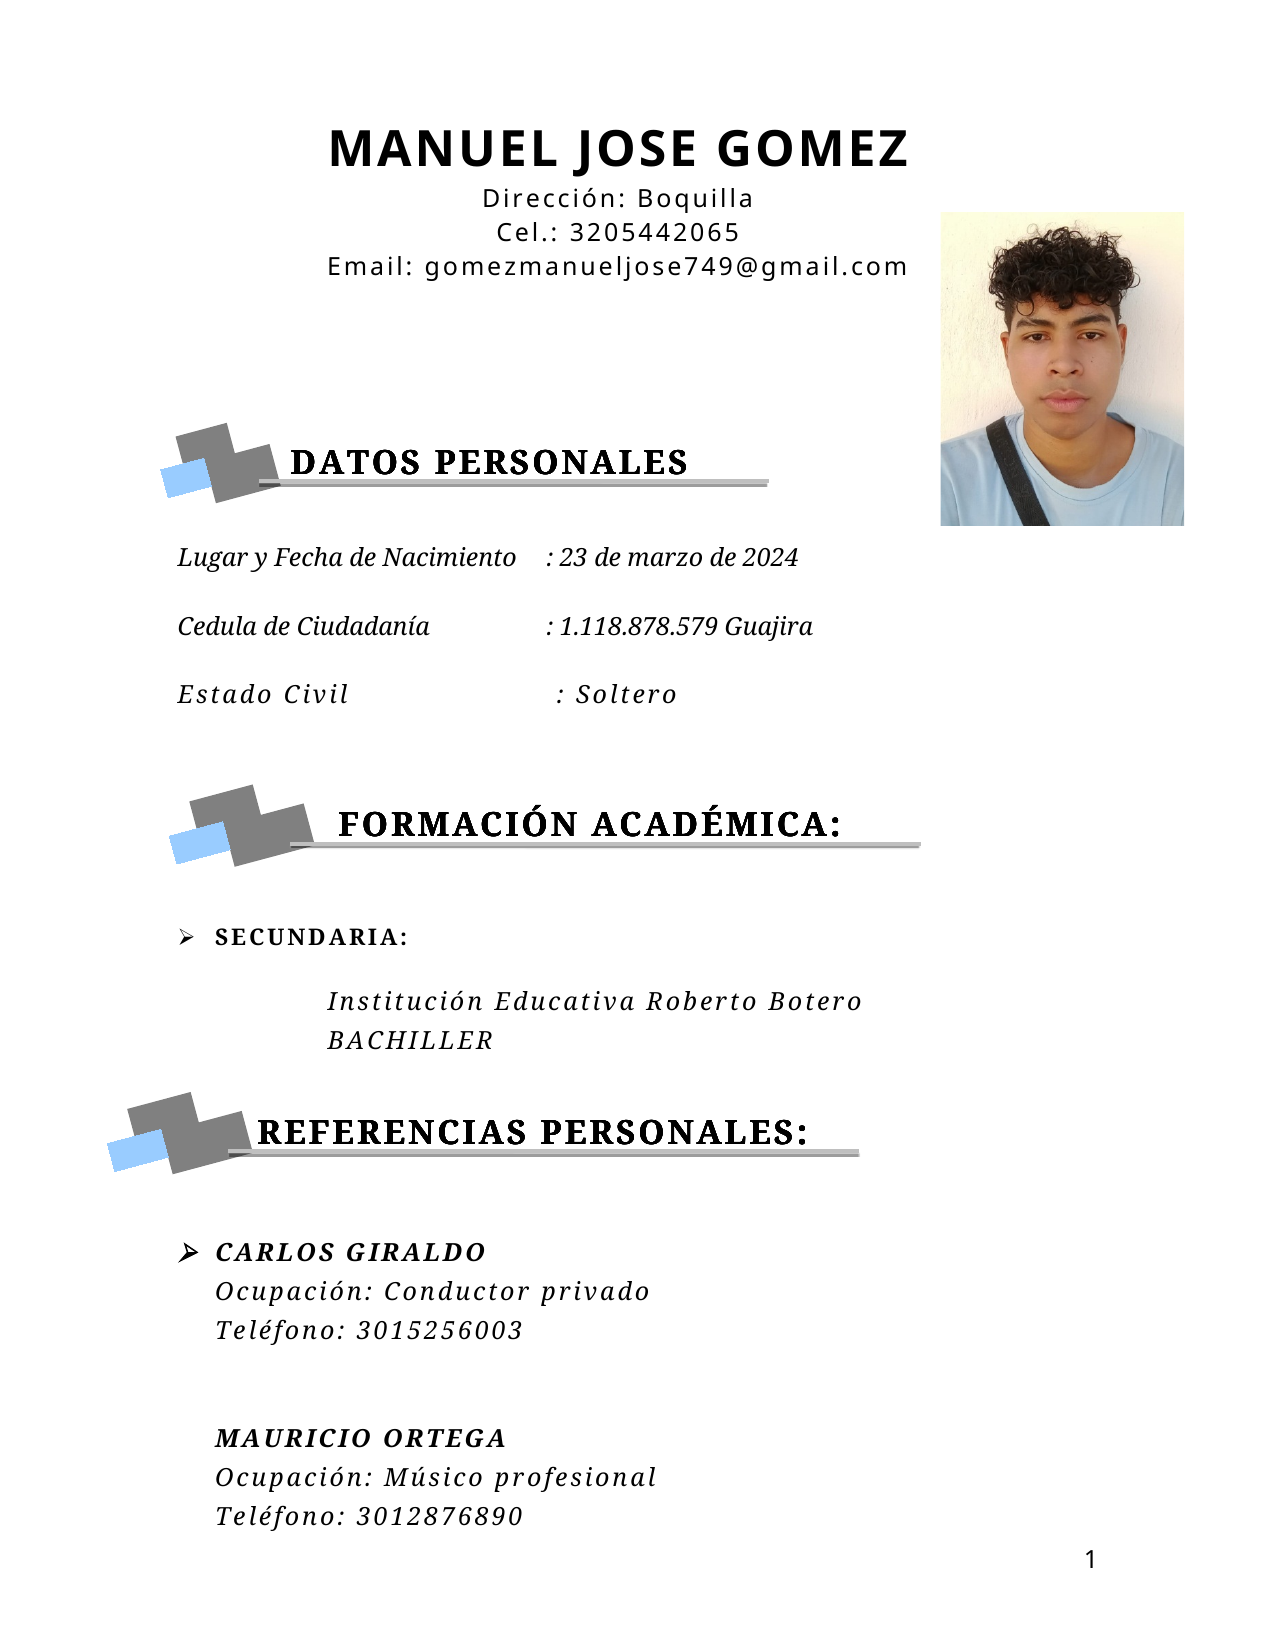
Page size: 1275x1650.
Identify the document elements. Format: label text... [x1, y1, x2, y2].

text MAURICIO ORTEGA [215, 1420, 1098, 1454]
text Cedula de Ciudadanía : 1.118.878.579 Guajira [177, 608, 1098, 642]
text BACHILLER [327, 1023, 1098, 1057]
list CARLOS GIRALDO [177, 1234, 1098, 1269]
text Ocupación: Conductor privado [177, 1274, 1098, 1308]
text Teléfono: 3015256003 [177, 1313, 1098, 1347]
picture [940, 212, 1185, 526]
text Estado Civil : Soltero [177, 676, 1098, 710]
text Ocupación: Músico profesional [177, 1459, 1098, 1493]
text Lugar y Fecha de Nacimiento : 23 de marzo de 2024 [177, 540, 1098, 574]
text Institución Educativa Roberto Botero [327, 984, 1098, 1018]
list SECUNDARIA: [177, 921, 1098, 952]
text Teléfono: 3012876890 [177, 1498, 1098, 1533]
